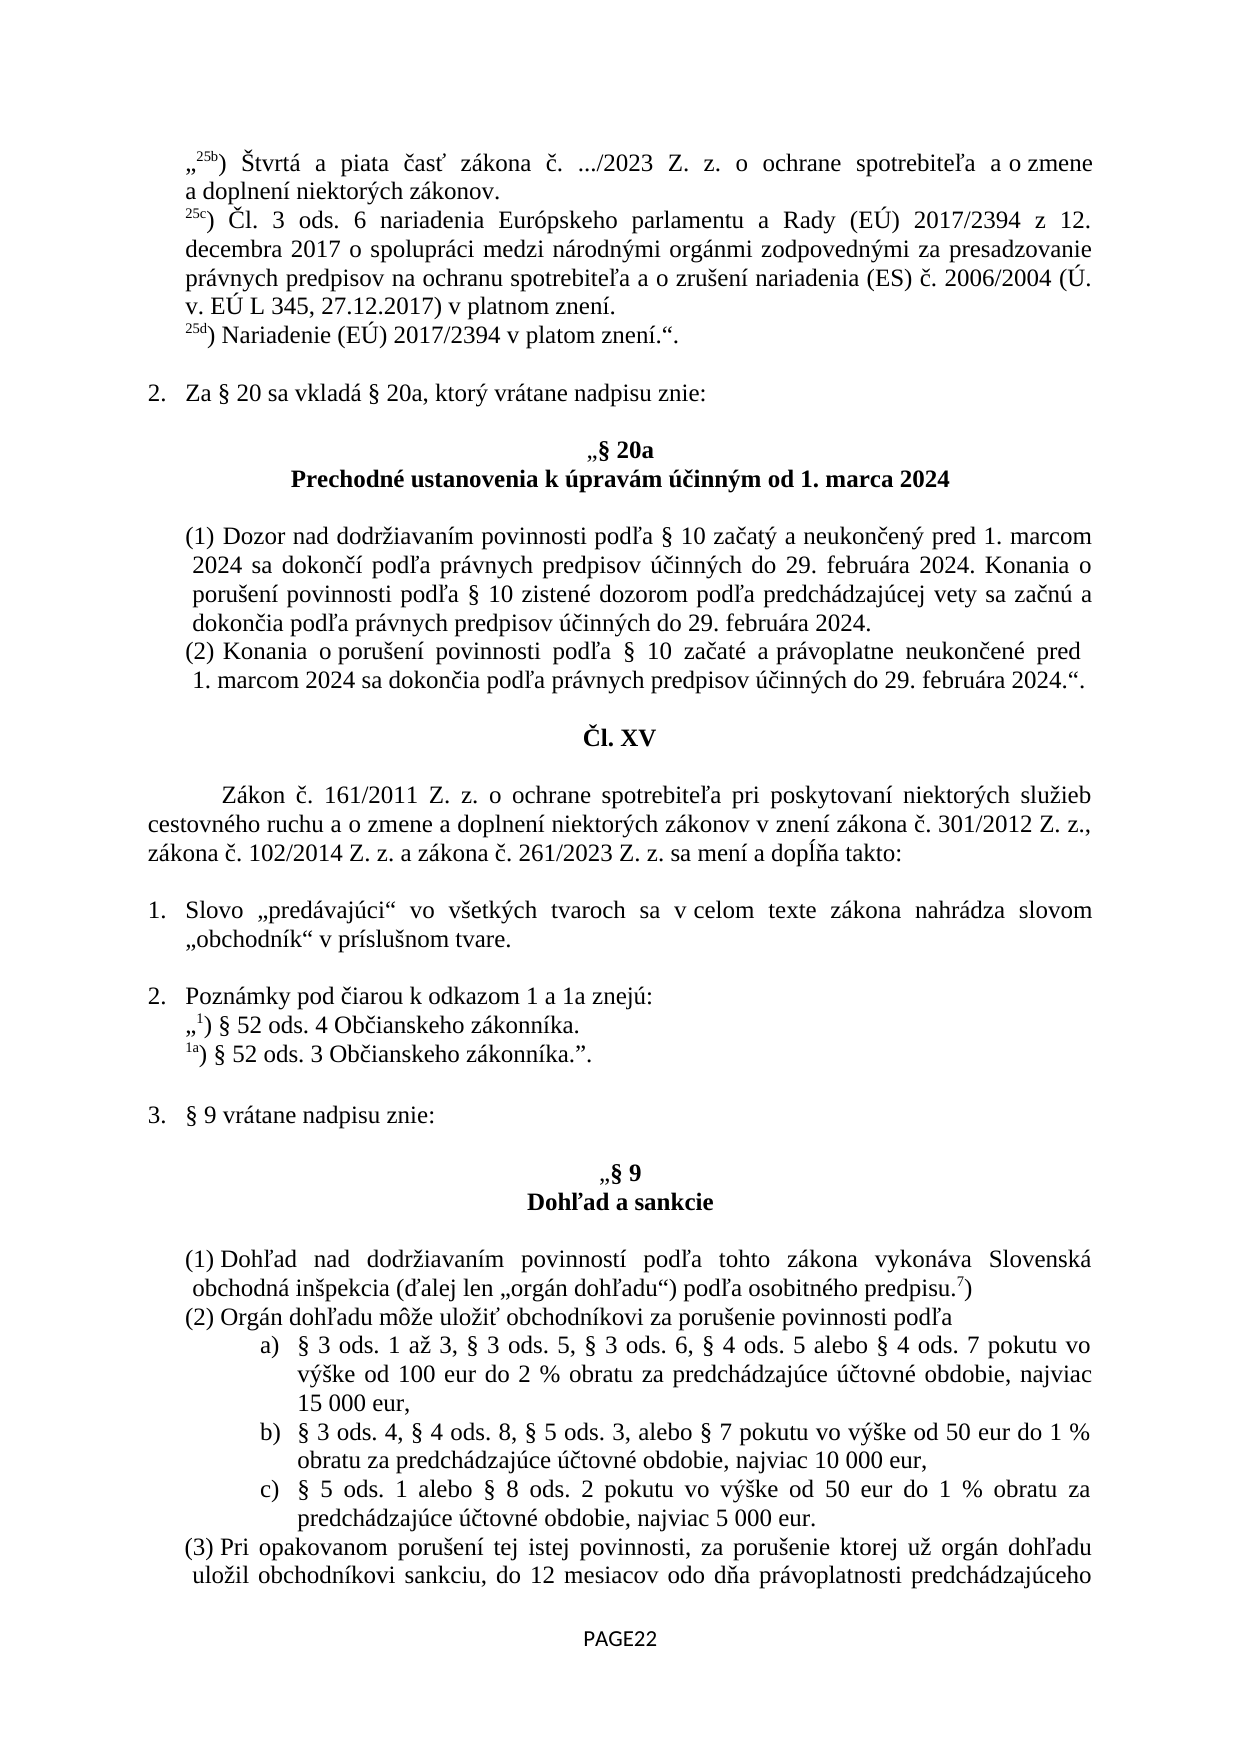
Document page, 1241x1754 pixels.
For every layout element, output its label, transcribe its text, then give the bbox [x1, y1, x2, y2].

text Prechodné ustanovenia k úpravám účinným od 1. marca 2024 [148, 464, 1093, 493]
text 25c) Čl. 3 ods. 6 nariadenia Európskeho parlamentu a Rady (EÚ) 2017/2394 z 12. decembra 2017 o spolupráci medzi národnými orgánmi zodpovednými za presadzovanie právnych predpisov na ochranu spotrebiteľa a o zrušení nariadenia (ES) č. 2006/2004 (Ú. v. EÚ L 345, 27.12.2017) v platnom znení. [185, 205, 1093, 320]
list Dozor nad dodržiavaním povinnosti podľa § 10 začatý a neukončený pred 1. marcom 2024 sa dokončí podľa právnych predpisov účinných do 29. februára 2024. Konania o porušení povinnosti podľa § 10 zistené dozorom podľa predchádzajúcej vety sa začnú a dokončia podľa právnych predpisov účinných do 29. februára 2024. [185, 521, 1093, 636]
list Poznámky pod čiarou k odkazom 1 a 1a znejú: [148, 981, 1093, 1010]
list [184, 1532, 1093, 1589]
text Dohľad a sankcie [148, 1187, 1093, 1216]
list Orgán dohľadu môže uložiť obchodníkovi za porušenie povinnosti podľa [185, 1302, 1093, 1331]
list § 9 vrátane nadpisu znie: [148, 1101, 1093, 1129]
list § 3 ods. 1 až 3, § 3 ods. 5, § 3 ods. 6, § 4 ods. 5 alebo § 4 ods. 7 pokutu vo výške od 100 eur do 2 % obratu za predchádzajúce účtovné obdobie, najviac 15 000 eur, [260, 1331, 1093, 1417]
list Za § 20 sa vkladá § 20a, ktorý vrátane nadpisu znie: [148, 378, 1093, 406]
text „§ 9 [148, 1158, 1093, 1187]
list § 5 ods. 1 alebo § 8 ods. 2 pokutu vo výške od 50 eur do 1 % obratu za predchádzajúce účtovné obdobie, najviac 5 000 eur. [260, 1474, 1093, 1532]
text „§ 20a [148, 435, 1093, 464]
list Dohľad nad dodržiavaním povinností podľa tohto zákona vykonáva Slovenská obchodná inšpekcia (ďalej len „orgán dohľadu“) podľa osobitného predpisu.7) [185, 1244, 1093, 1302]
text 1a) § 52 ods. 3 Občianskeho zákonníka.”. [185, 1039, 1093, 1068]
list Slovo „predávajúci“ vo všetkých tvaroch sa v celom texte zákona nahrádza slovom „obchodník“ v príslušnom tvare. [148, 895, 1093, 953]
list Konania o porušení povinnosti podľa § 10 začaté a právoplatne neukončené pred 1. marcom 2024 sa dokončia podľa právnych predpisov účinných do 29. februára 2024.“. [185, 636, 1093, 694]
list § 3 ods. 4, § 4 ods. 8, § 5 ods. 3, alebo § 7 pokutu vo výške od 50 eur do 1 % obratu za predchádzajúce účtovné obdobie, najviac 10 000 eur, [260, 1417, 1093, 1474]
text 25d) Nariadenie (EÚ) 2017/2394 v platom znení.“. [185, 320, 1093, 349]
text „1) § 52 ods. 4 Občianskeho zákonníka. [185, 1010, 1093, 1039]
text „25b) Štvrtá a piata časť zákona č. .../2023 Z. z. o ochrane spotrebiteľa a o zmene a doplnení niektorých zákonov. [185, 148, 1093, 205]
text Zákon č. 161/2011 Z. z. o ochrane spotrebiteľa pri poskytovaní niektorých služieb cestovného ruchu a o zmene a doplnení niektorých zákonov v znení zákona č. 301/2012 Z. z., zákona č. 102/2014 Z. z. a zákona č. 261/2023 Z. z. sa mení a dopĺňa takto: [148, 780, 1093, 866]
